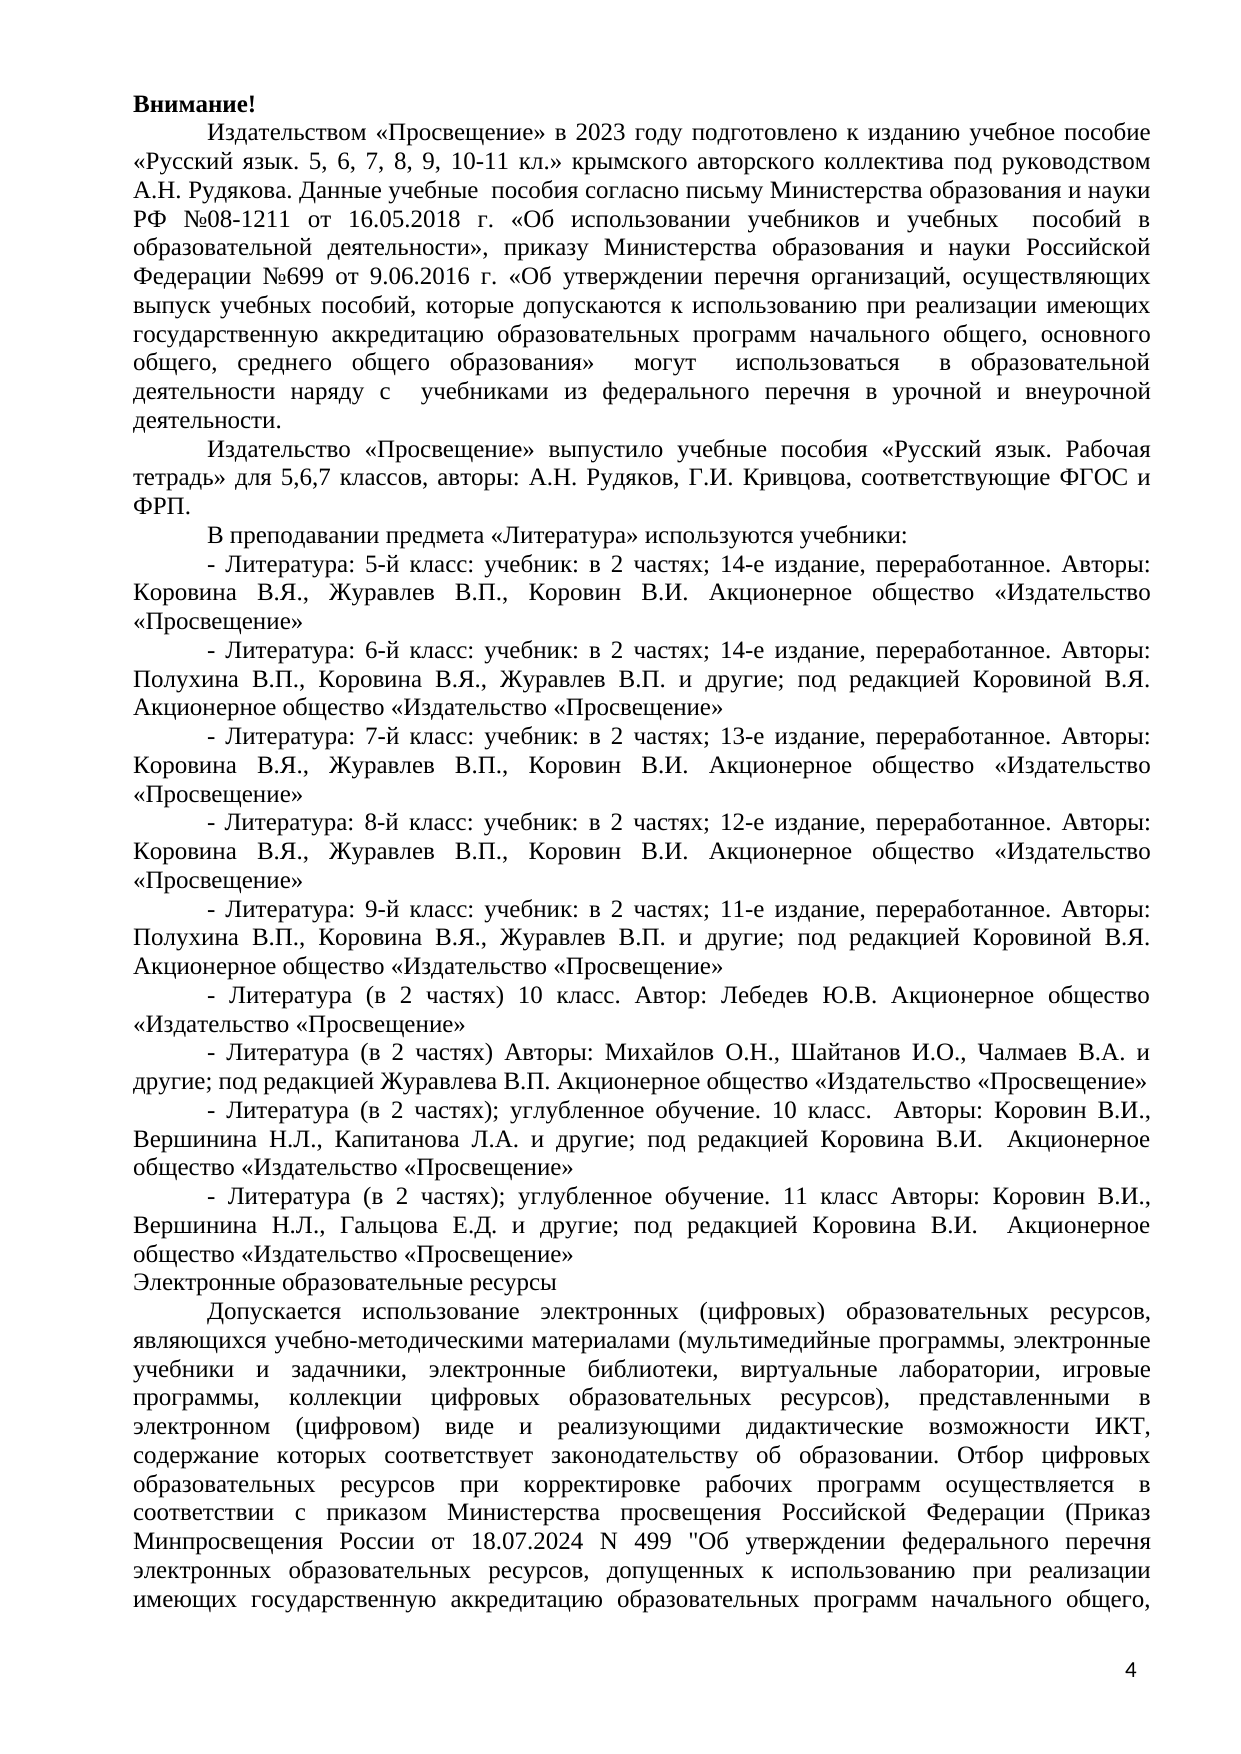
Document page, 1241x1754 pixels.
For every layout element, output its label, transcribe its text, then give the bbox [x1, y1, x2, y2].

text Внимание! [133, 89, 1152, 117]
text - Литература: 9-й класс: учебник: в 2 частях; 11-е издание, переработанное. Авторы: Полухина В.П., Коровина В.Я., Журавлев В.П. и другие; под редакцией Коровиной В.Я. Акционерное общество «Издательство «Просвещение» [133, 894, 1152, 980]
text Издательством «Просвещение» в 2023 году подготовлено к изданию учебное пособие «Русский язык. 5, 6, 7, 8, 9, 10-11 кл.» крымского авторского коллектива под руководством А.Н. Рудякова. Данные учебные пособия согласно письму Министерства образования и науки РФ №08-1211 от 16.05.2018 г. «Об использовании учебников и учебных пособий в образовательной деятельности», приказу Министерства образования и науки Российской Федерации №699 от 9.06.2016 г. «Об утверждении перечня организаций, осуществляющих выпуск учебных пособий, которые допускаются к использованию при реализации имеющих государственную аккредитацию образовательных программ начального общего, основного общего, среднего общего образования» могут использоваться в образовательной деятельности наряду с учебниками из федерального перечня в урочной и внеурочной деятельности. [133, 117, 1152, 434]
text - Литература: 6-й класс: учебник: в 2 частях; 14-е издание, переработанное. Авторы: Полухина В.П., Коровина В.Я., Журавлев В.П. и другие; под редакцией Коровиной В.Я. Акционерное общество «Издательство «Просвещение» [133, 635, 1152, 721]
text - Литература: 7-й класс: учебник: в 2 частях; 13-е издание, переработанное. Авторы: Коровина В.Я., Журавлев В.П., Коровин В.И. Акционерное общество «Издательство «Просвещение» [133, 721, 1152, 807]
text - Литература (в 2 частях); углубленное обучение. 10 класс. Авторы: Коровин В.И., Вершинина Н.Л., Капитанова Л.А. и другие; под редакцией Коровина В.И. Акционерное общество «Издательство «Просвещение» [133, 1095, 1152, 1181]
text В преподавании предмета «Литература» используются учебники: [133, 520, 1152, 549]
text Издательство «Просвещение» выпустило учебные пособия «Русский язык. Рабочая тетрадь» для 5,6,7 классов, авторы: А.Н. Рудяков, Г.И. Кривцова, соответствующие ФГОС и ФРП. [133, 434, 1152, 520]
text - Литература: 8-й класс: учебник: в 2 частях; 12-е издание, переработанное. Авторы: Коровина В.Я., Журавлев В.П., Коровин В.И. Акционерное общество «Издательство «Просвещение» [133, 807, 1152, 894]
text - Литература (в 2 частях) 10 класс. Автор: Лебедев Ю.В. Акционерное общество «Издательство «Просвещение» [133, 980, 1152, 1037]
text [133, 1296, 1152, 1612]
text - Литература (в 2 частях) Авторы: Михайлов О.Н., Шайтанов И.О., Чалмаев В.А. и другие; под редакцией Журавлева В.П. Акционерное общество «Издательство «Просвещение» [133, 1037, 1152, 1095]
text Электронные образовательные ресурсы [133, 1267, 1152, 1296]
text - Литература: 5-й класс: учебник: в 2 частях; 14-е издание, переработанное. Авторы: Коровина В.Я., Журавлев В.П., Коровин В.И. Акционерное общество «Издательство «Просвещение» [133, 549, 1152, 635]
text - Литература (в 2 частях); углубленное обучение. 11 класс Авторы: Коровин В.И., Вершинина Н.Л., Гальцова Е.Д. и другие; под редакцией Коровина В.И. Акционерное общество «Издательство «Просвещение» [133, 1181, 1152, 1267]
